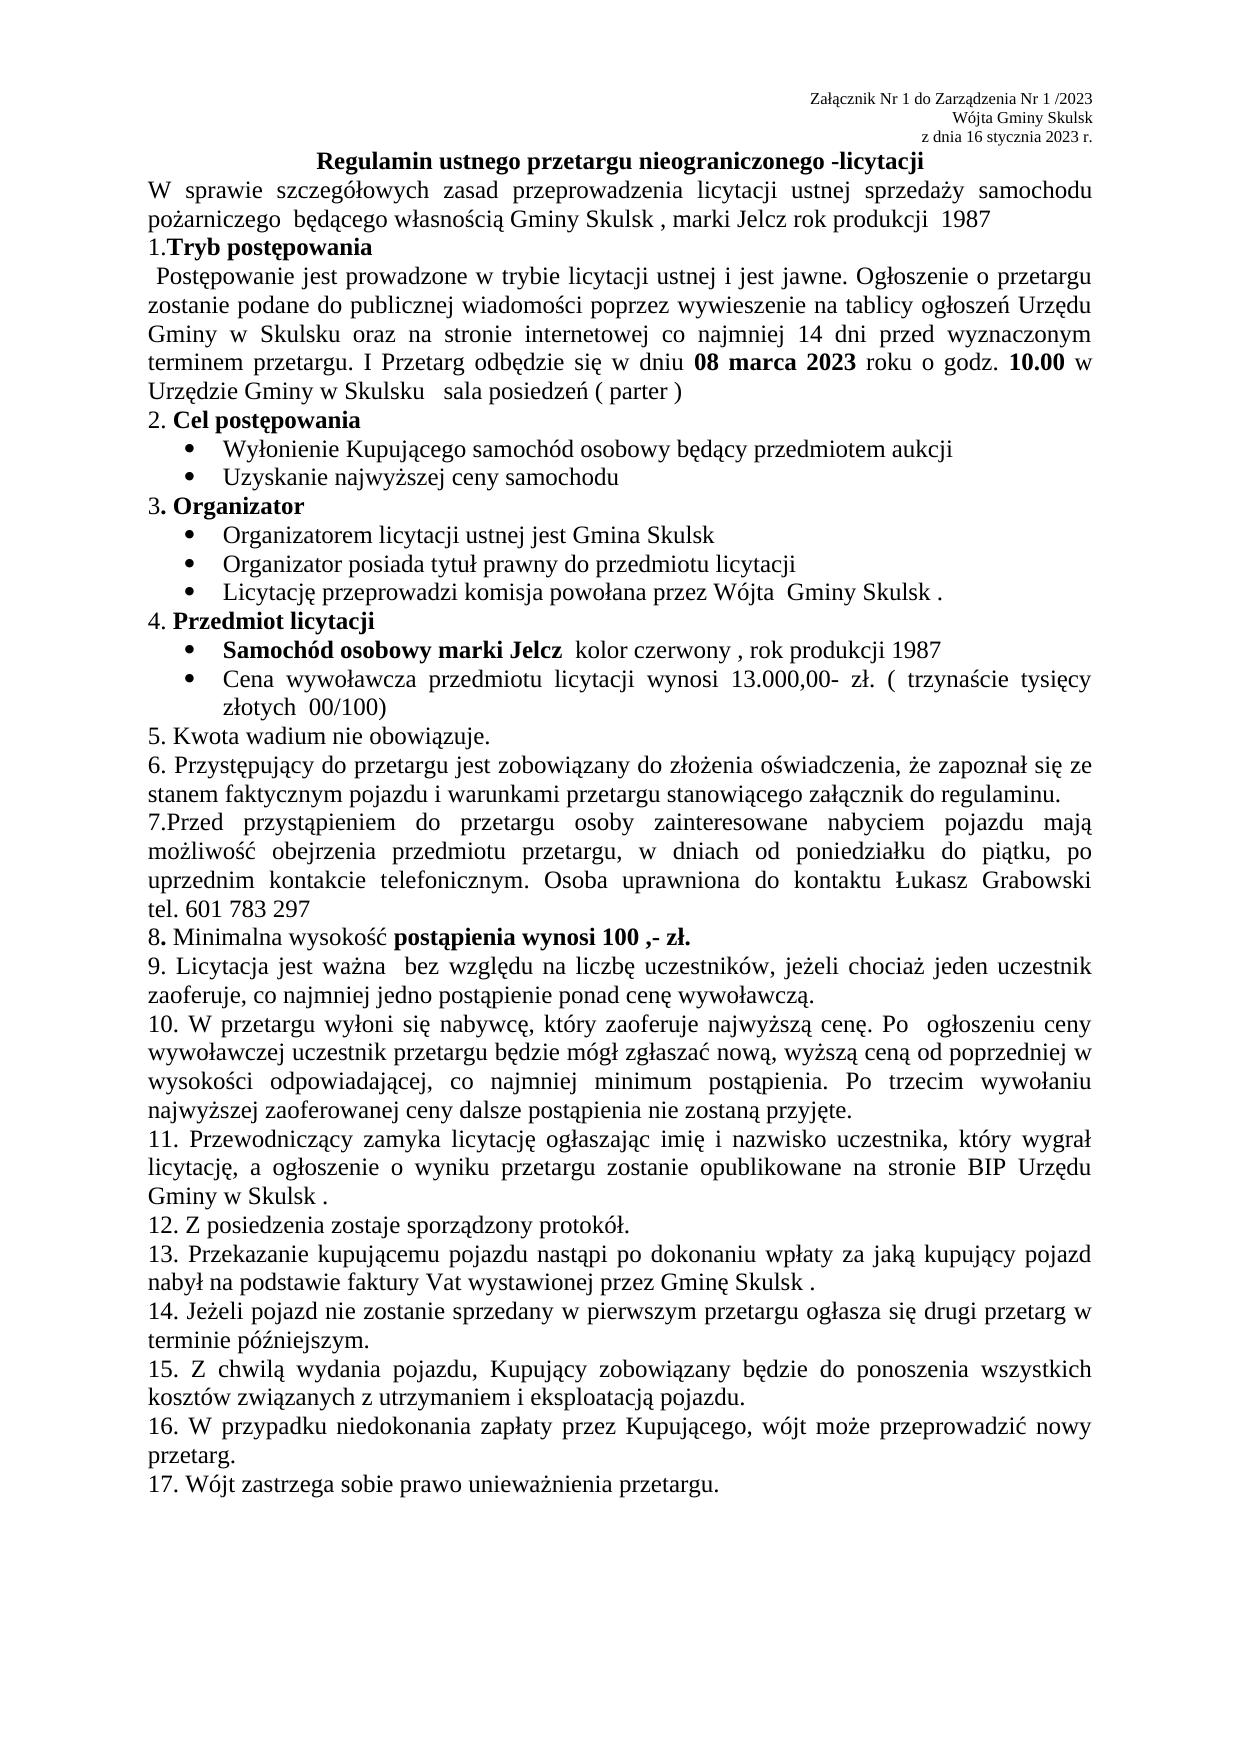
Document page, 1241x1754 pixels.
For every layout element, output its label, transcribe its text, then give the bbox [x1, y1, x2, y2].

text 6. Przystępujący do przetargu jest zobowiązany do złożenia oświadczenia, że zapoznał się ze stanem faktycznym pojazdu i warunkami przetargu stanowiącego załącznik do regulaminu. [148, 750, 1093, 807]
list Wyłonienie Kupującego samochód osobowy będący przedmiotem aukcji [185, 434, 1093, 462]
text Załącznik Nr 1 do Zarządzenia Nr 1 /2023 [148, 89, 1093, 108]
text Regulamin ustnego przetargu nieograniczonego -licytacji [148, 146, 1093, 175]
text 7.Przed przystąpieniem do przetargu osoby zainteresowane nabyciem pojazdu mają możliwość obejrzenia przedmiotu przetargu, w dniach od poniedziałku do piątku, po uprzednim kontakcie telefonicznym. Osoba uprawniona do kontaktu Łukasz Grabowski tel. 601 783 297 [148, 807, 1093, 922]
text 2. Cel postępowania [148, 405, 1093, 434]
list Uzyskanie najwyższej ceny samochodu [185, 462, 1093, 491]
text 14. Jeżeli pojazd nie zostanie sprzedany w pierwszym przetargu ogłasza się drugi przetarg w terminie późniejszym. [148, 1296, 1093, 1354]
text 13. Przekazanie kupującemu pojazdu nastąpi po dokonaniu wpłaty za jaką kupujący pojazd nabył na podstawie faktury Vat wystawionej przez Gminę Skulsk . [148, 1239, 1093, 1296]
text 17. Wójt zastrzega sobie prawo unieważnienia przetargu. [148, 1469, 1093, 1497]
text Wójta Gminy Skulsk [148, 108, 1093, 127]
list Samochód osobowy marki Jelcz kolor czerwony , rok produkcji 1987 [185, 635, 1093, 664]
text 4. Przedmiot licytacji [148, 606, 1093, 635]
text 15. Z chwilą wydania pojazdu, Kupujący zobowiązany będzie do ponoszenia wszystkich kosztów związanych z utrzymaniem i eksploatacją pojazdu. [148, 1354, 1093, 1411]
text W sprawie szczegółowych zasad przeprowadzenia licytacji ustnej sprzedaży samochodu pożarniczego będącego własnością Gminy Skulsk , marki Jelcz rok produkcji 1987 [148, 175, 1093, 232]
list Cena wywoławcza przedmiotu licytacji wynosi 13.000,00- zł. ( trzynaście tysięcy złotych 00/100) [185, 664, 1093, 721]
text 5. Kwota wadium nie obowiązuje. [148, 721, 1093, 750]
text Postępowanie jest prowadzone w trybie licytacji ustnej i jest jawne. Ogłoszenie o przetargu zostanie podane do publicznej wiadomości poprzez wywieszenie na tablicy ogłoszeń Urzędu Gminy w Skulsku oraz na stronie internetowej co najmniej 14 dni przed wyznaczonym terminem przetargu. I Przetarg odbędzie się w dniu 08 marca 2023 roku o godz. 10.00 w Urzędzie Gminy w Skulsku sala posiedzeń ( parter ) [148, 261, 1093, 405]
text 12. Z posiedzenia zostaje sporządzony protokół. [148, 1210, 1093, 1239]
text 11. Przewodniczący zamyka licytację ogłaszając imię i nazwisko uczestnika, który wygrał licytację, a ogłoszenie o wyniku przetargu zostanie opublikowane na stronie BIP Urzędu Gminy w Skulsk . [148, 1124, 1093, 1210]
list Organizatorem licytacji ustnej jest Gmina Skulsk [185, 520, 1093, 549]
text 8. Minimalna wysokość postąpienia wynosi 100 ,- zł. [148, 922, 1093, 951]
list Licytację przeprowadzi komisja powołana przez Wójta Gminy Skulsk . [185, 577, 1093, 606]
text 1.Tryb postępowania [148, 232, 1093, 261]
list Organizator posiada tytuł prawny do przedmiotu licytacji [185, 549, 1093, 577]
text 9. Licytacja jest ważna bez względu na liczbę uczestników, jeżeli chociaż jeden uczestnik zaoferuje, co najmniej jedno postąpienie ponad cenę wywoławczą. [148, 951, 1093, 1009]
text 16. W przypadku niedokonania zapłaty przez Kupującego, wójt może przeprowadzić nowy przetarg. [148, 1411, 1093, 1469]
text 3. Organizator [148, 491, 1093, 520]
text 10. W przetargu wyłoni się nabywcę, który zaoferuje najwyższą cenę. Po ogłoszeniu ceny wywoławczej uczestnik przetargu będzie mógł zgłaszać nową, wyższą ceną od poprzedniej w wysokości odpowiadającej, co najmniej minimum postąpienia. Po trzecim wywołaniu najwyższej zaoferowanej ceny dalsze postąpienia nie zostaną przyjęte. [148, 1009, 1093, 1124]
text z dnia 16 stycznia 2023 r. [148, 127, 1093, 146]
